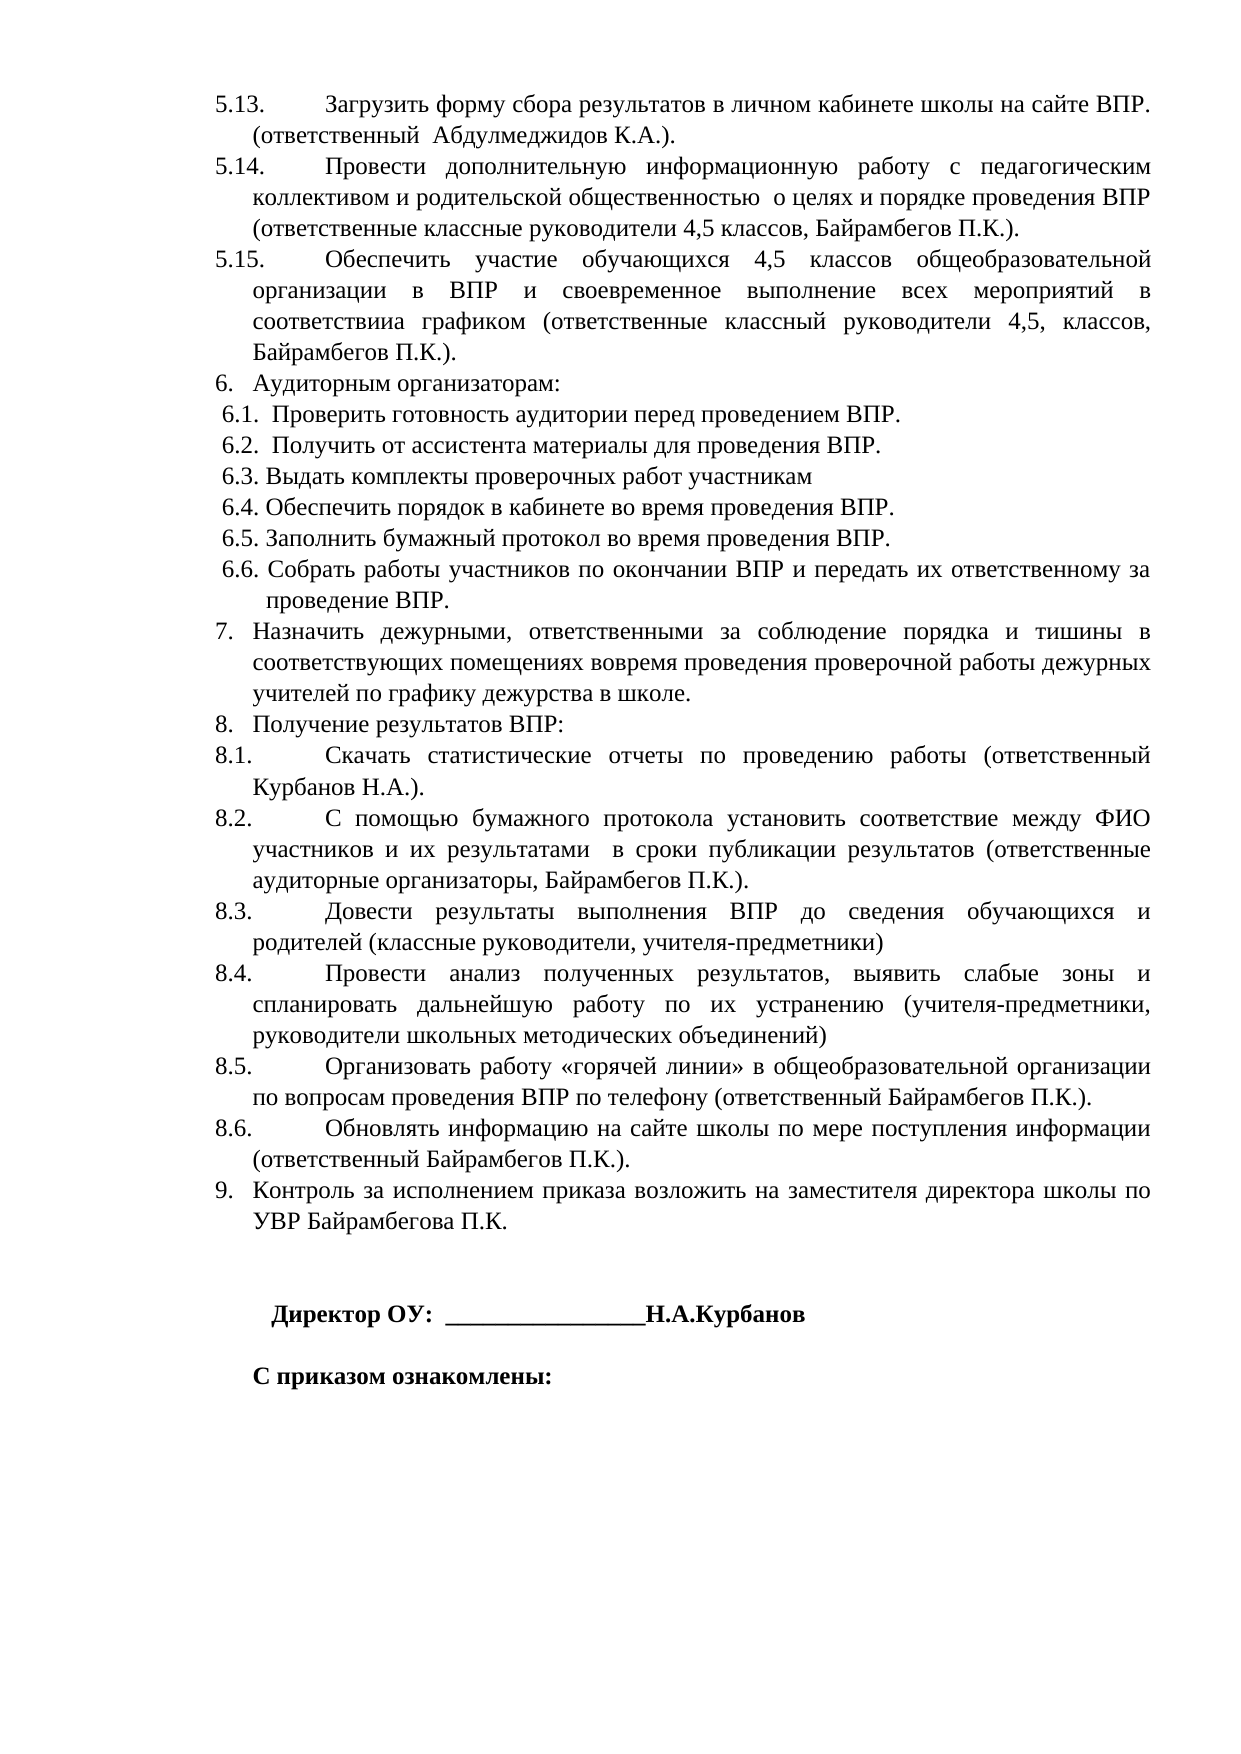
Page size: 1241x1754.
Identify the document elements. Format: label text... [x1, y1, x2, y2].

list Обеспечить участие обучающихся 4,5 классов общеобразовательной организации в ВПР и своевременное выполнение всех мероприятий в соответствииа графиком (ответственные классный руководители 4,5, классов, Байрамбегов П.К.). [215, 244, 1152, 366]
list Организовать работу «горячей линии» в общеобразовательной организации по вопросам проведения ВПР по телефону (ответственный Байрамбегов П.К.). [215, 1051, 1152, 1111]
list 6.3. Выдать комплекты проверочных работ участникам [222, 461, 1152, 490]
list Получение результатов ВПР: [215, 709, 1152, 738]
list С помощью бумажного протокола установить соответствие между ФИО участников и их результатами в сроки публикации результатов (ответственные аудиторные организаторы, Байрамбегов П.К.). [215, 803, 1152, 893]
list Контроль за исполнением приказа возложить на заместителя директора школы по УВР Байрамбегова П.К. [215, 1175, 1152, 1235]
list Аудиторным организаторам: [215, 368, 1152, 397]
list Обновлять информацию на сайте школы по мере поступления информации (ответственный Байрамбегов П.К.). [215, 1113, 1152, 1173]
list Провести дополнительную информационную работу с педагогическим коллективом и родительской общественностью о целях и порядке проведения ВПР (ответственные классные руководители 4,5 классов, Байрамбегов П.К.). [215, 151, 1152, 242]
list 6.2. Получить от ассистента материалы для проведения ВПР. [222, 430, 1152, 459]
list 6.1. Проверить готовность аудитории перед проведением ВПР. [222, 399, 1152, 428]
list 6.4. Обеспечить порядок в кабинете во время проведения ВПР. [222, 492, 1152, 521]
list Директор ОУ: ________________Н.А.Курбанов [252, 1299, 1152, 1328]
list С приказом ознакомлены: [252, 1361, 1152, 1390]
list 6.5. Заполнить бумажный протокол во время проведения ВПР. [222, 523, 1152, 552]
list Назначить дежурными, ответственными за соблюдение порядка и тишины в соответствующих помещениях вовремя проведения проверочной работы дежурных учителей по графику дежурства в школе. [215, 616, 1152, 707]
list Довести результаты выполнения ВПР до сведения обучающихся и родителей (классные руководители, учителя-предметники) [215, 896, 1152, 956]
list Скачать статистические отчеты по проведению работы (ответственный Курбанов Н.А.). [215, 741, 1152, 800]
list Загрузить форму сбора результатов в личном кабинете школы на сайте ВПР. (ответственный Абдулмеджидов К.А.). [215, 89, 1152, 148]
list Провести анализ полученных результатов, выявить слабые зоны и спланировать дальнейшую работу по их устранению (учителя-предметники, руководители школьных методических объединений) [215, 958, 1152, 1049]
list 6.6. Собрать работы участников по окончании ВПР и передать их ответственному за проведение ВПР. [222, 554, 1152, 614]
